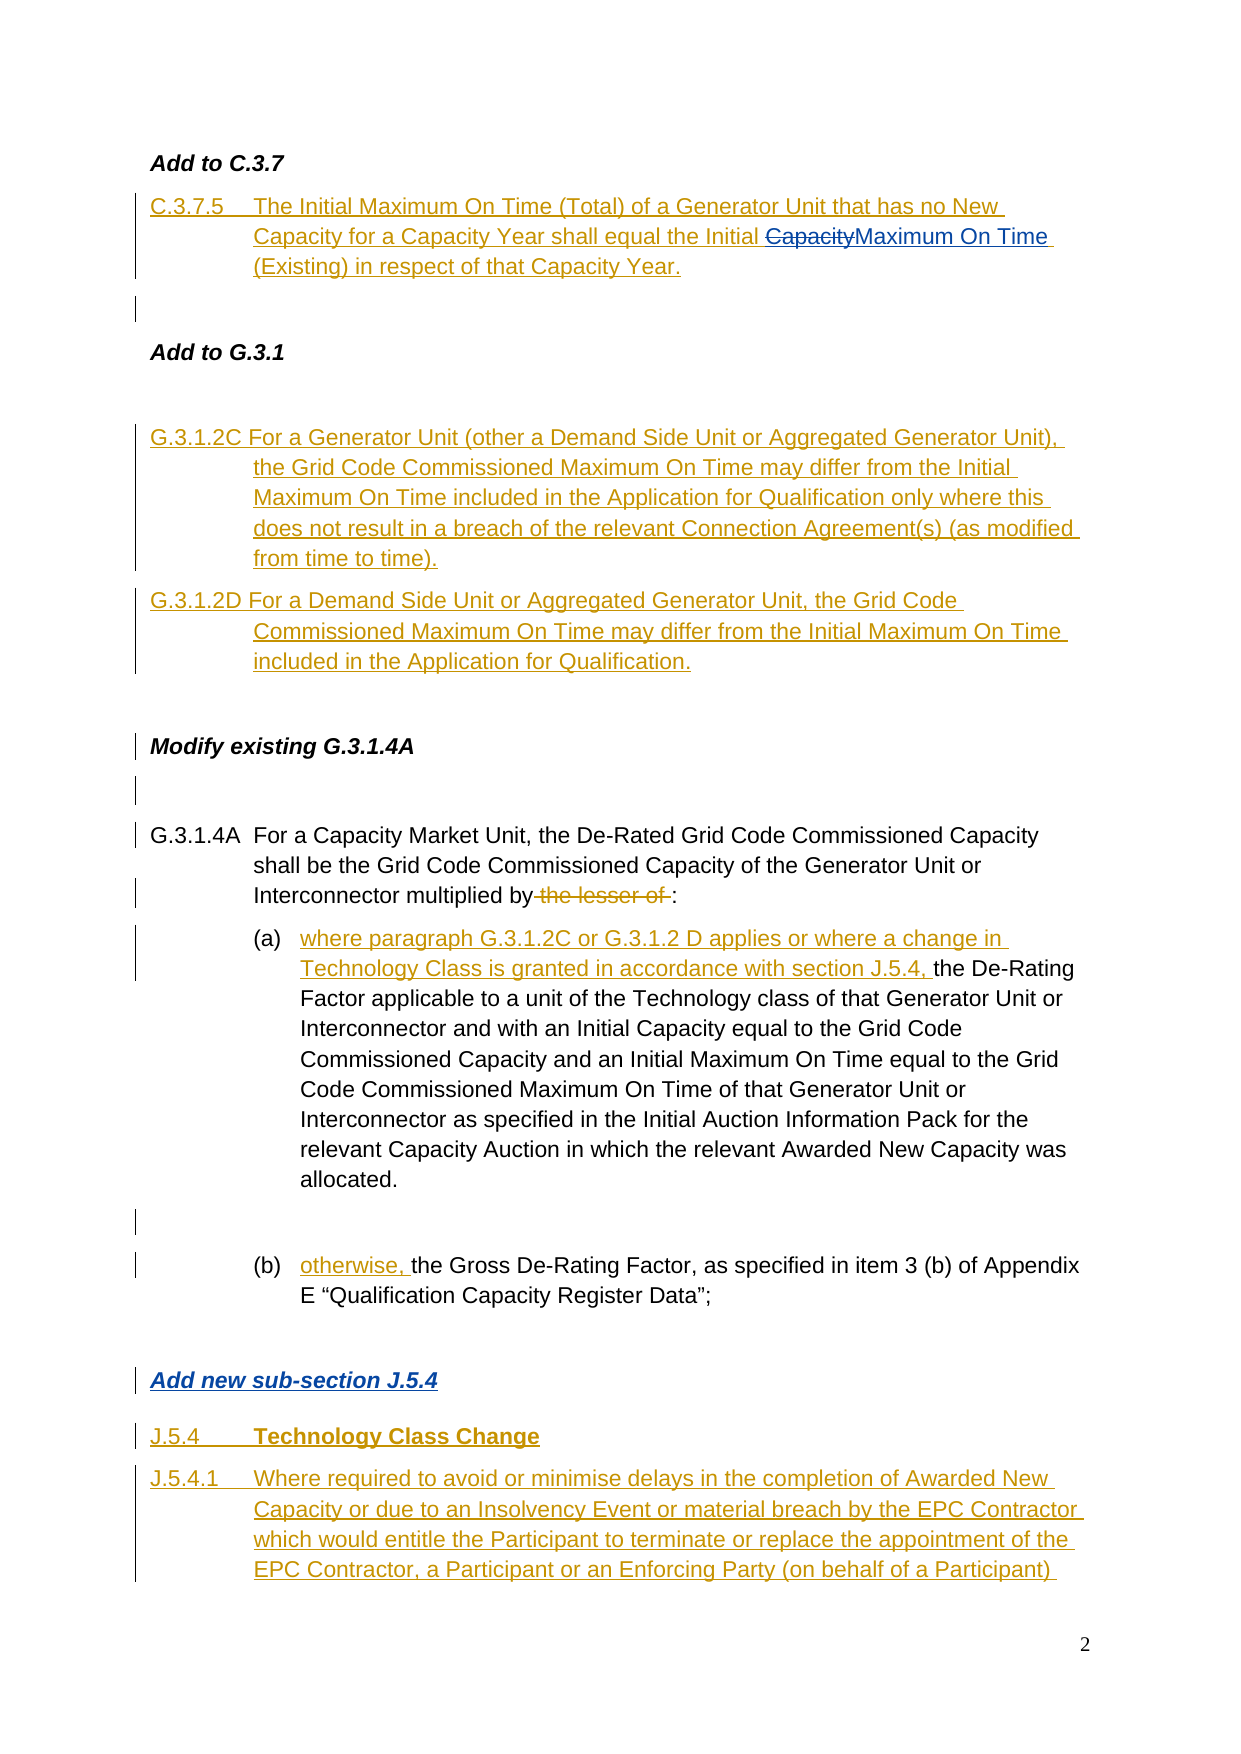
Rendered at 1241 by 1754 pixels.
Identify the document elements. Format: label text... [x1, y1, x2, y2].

list G.3.1.4A For a Capacity Market Unit, the De-Rated Grid Code Commissioned Capacity shall be the Grid Code Commissioned Capacity of the Generator Unit or Interconnector multiplied by: [150, 822, 1090, 908]
list Add to G.3.1 [150, 338, 1090, 365]
list Modify existing G.3.1.4A [150, 733, 1090, 760]
list (a) the De-Rating Factor applicable to a unit of the Technology class of that Generator Unit or Interconnector and with an Initial Capacity equal to the Grid Code Commissioned Capacity and an Initial Maximum On Time equal to the Grid Code Commissioned Maximum On Time of that Generator Unit or Interconnector as specified in the Initial Auction Information Pack for the relevant Capacity Auction in which the relevant Awarded New Capacity was allocated. [253, 925, 1090, 1193]
list Add to C.3.7 [150, 150, 1090, 176]
list (b) the Gross De-Rating Factor, as specified in item 3 (b) of Appendix E “Qualification Capacity Register Data”; [253, 1252, 1090, 1308]
